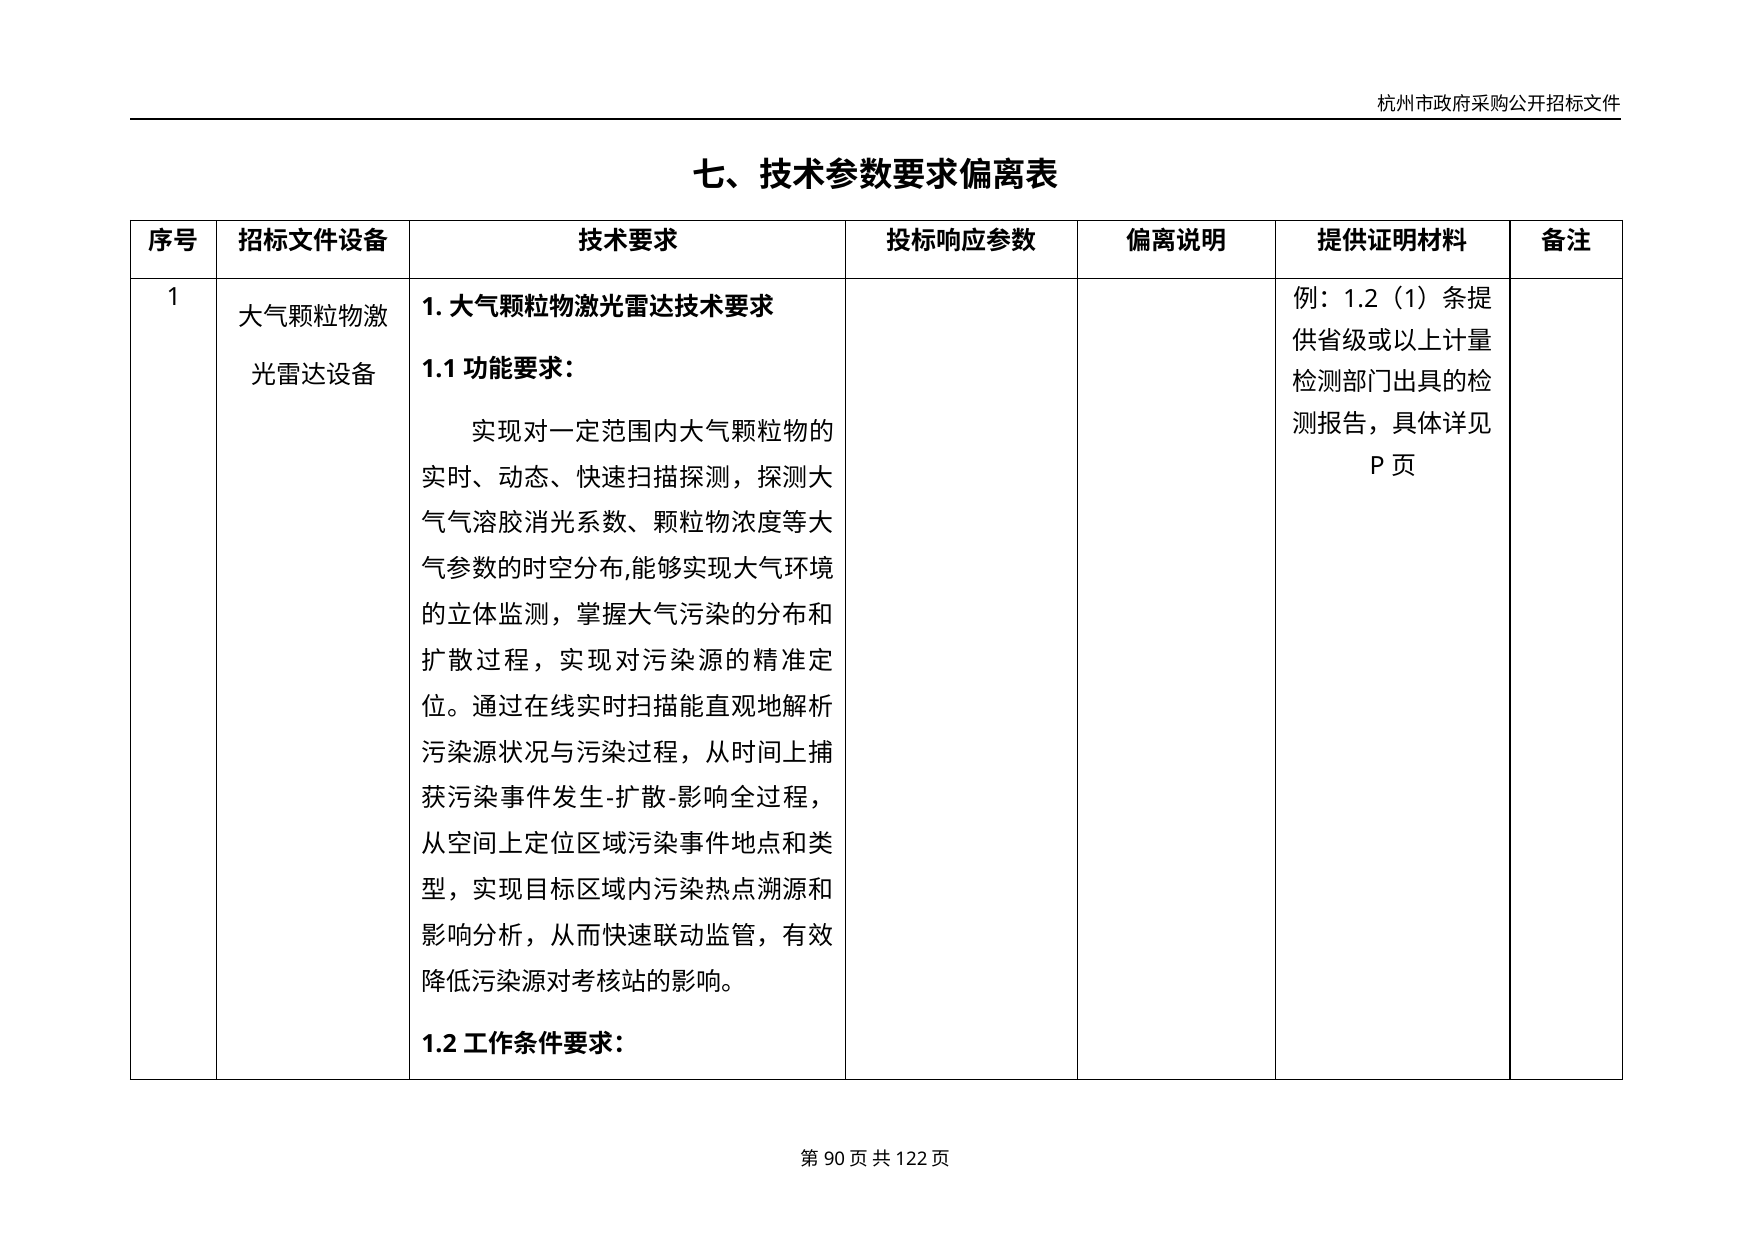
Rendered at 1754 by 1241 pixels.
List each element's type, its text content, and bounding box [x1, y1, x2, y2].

table_cell 大气颗粒物激光雷达设备 [217, 279, 409, 1078]
table_cell 1 [131, 279, 216, 1078]
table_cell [1276, 279, 1509, 1078]
table_header 序号 [131, 221, 216, 277]
table_cell [846, 279, 1077, 1078]
table_header 提供证明材料 [1276, 221, 1509, 277]
text 七、技术参数要求偏离表 [130, 148, 1621, 196]
table_header 备注 [1511, 221, 1622, 277]
table_header 技术要求 [410, 221, 845, 277]
table_cell [1078, 279, 1275, 1078]
table_header 招标文件设备 [217, 221, 409, 277]
table_header 投标响应参数 [846, 221, 1077, 277]
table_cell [410, 279, 845, 1078]
table_cell [1511, 279, 1622, 1078]
table_header 偏离说明 [1078, 221, 1275, 277]
